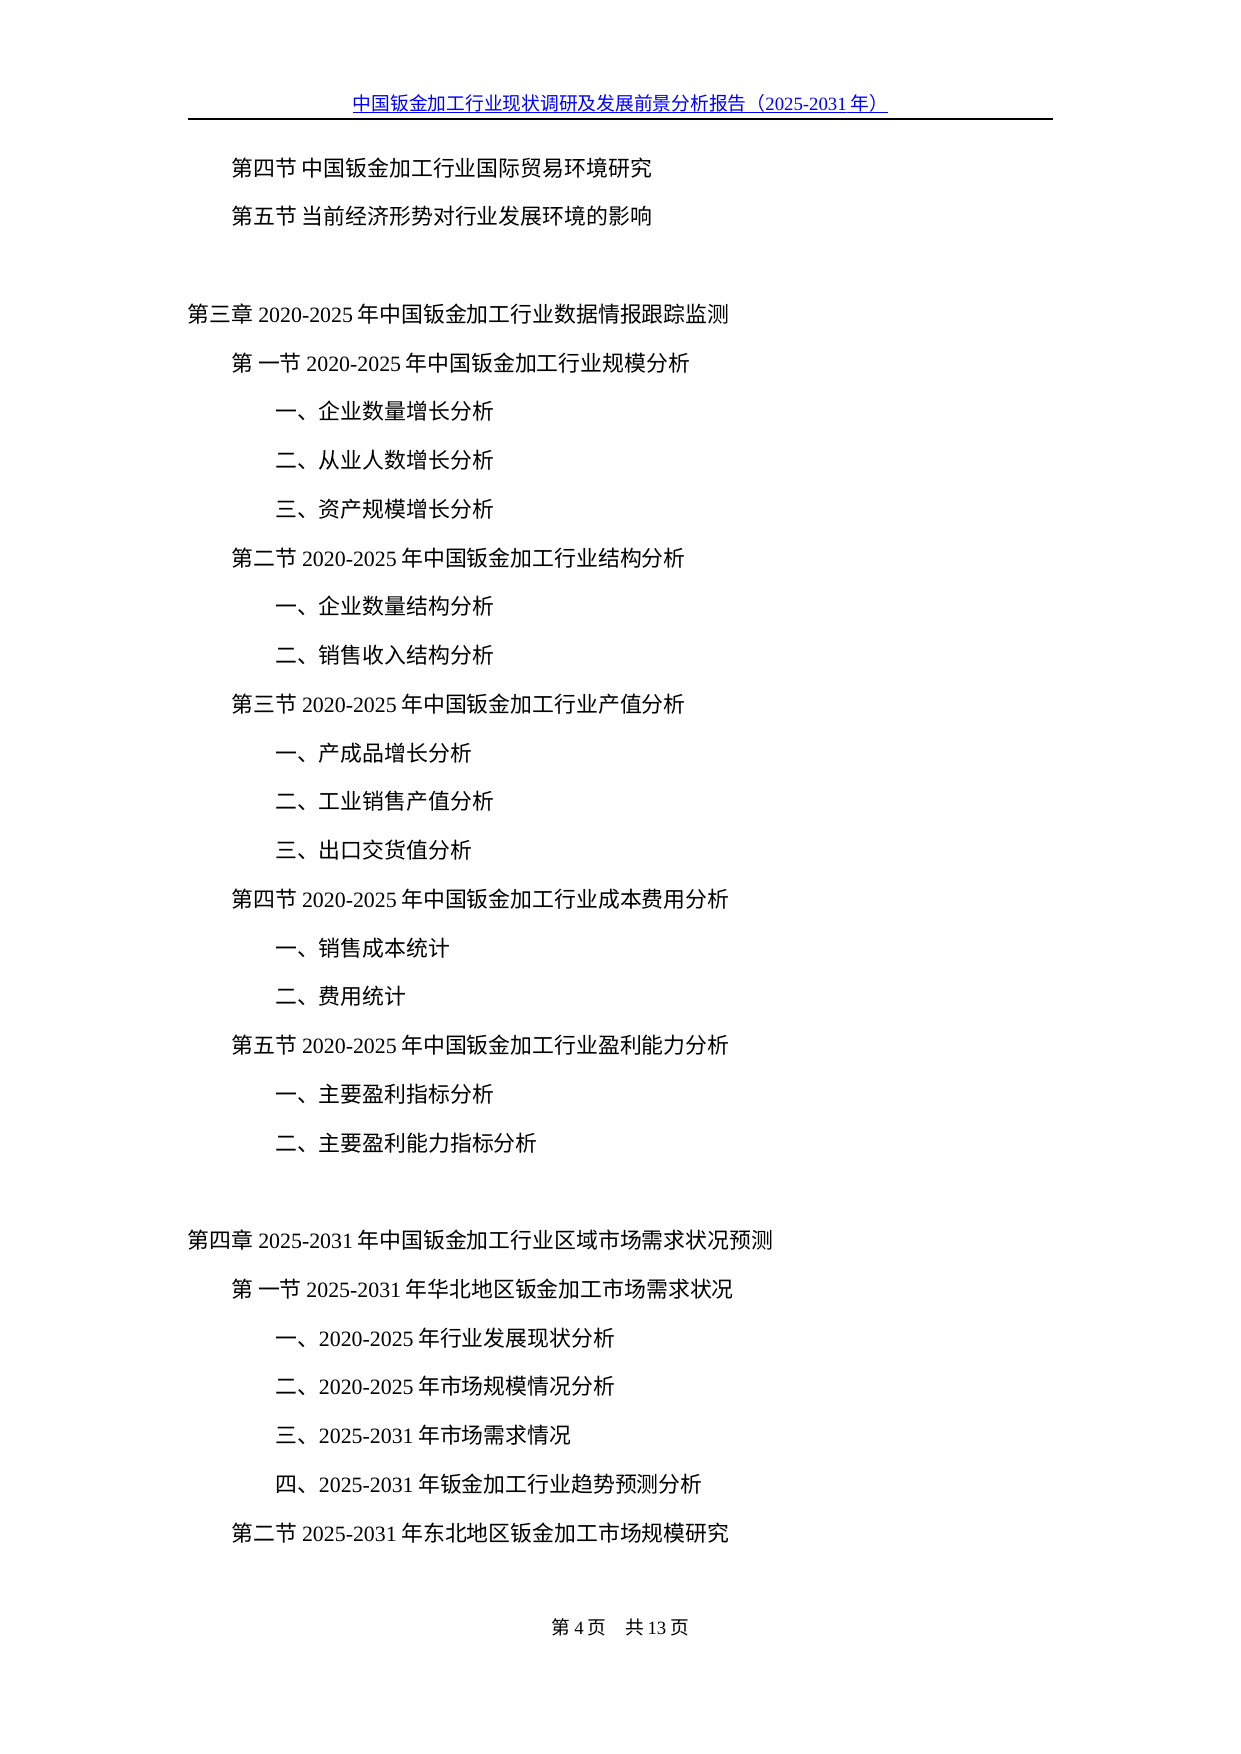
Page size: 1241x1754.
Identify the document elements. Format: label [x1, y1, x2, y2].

text [187, 150, 1053, 1548]
